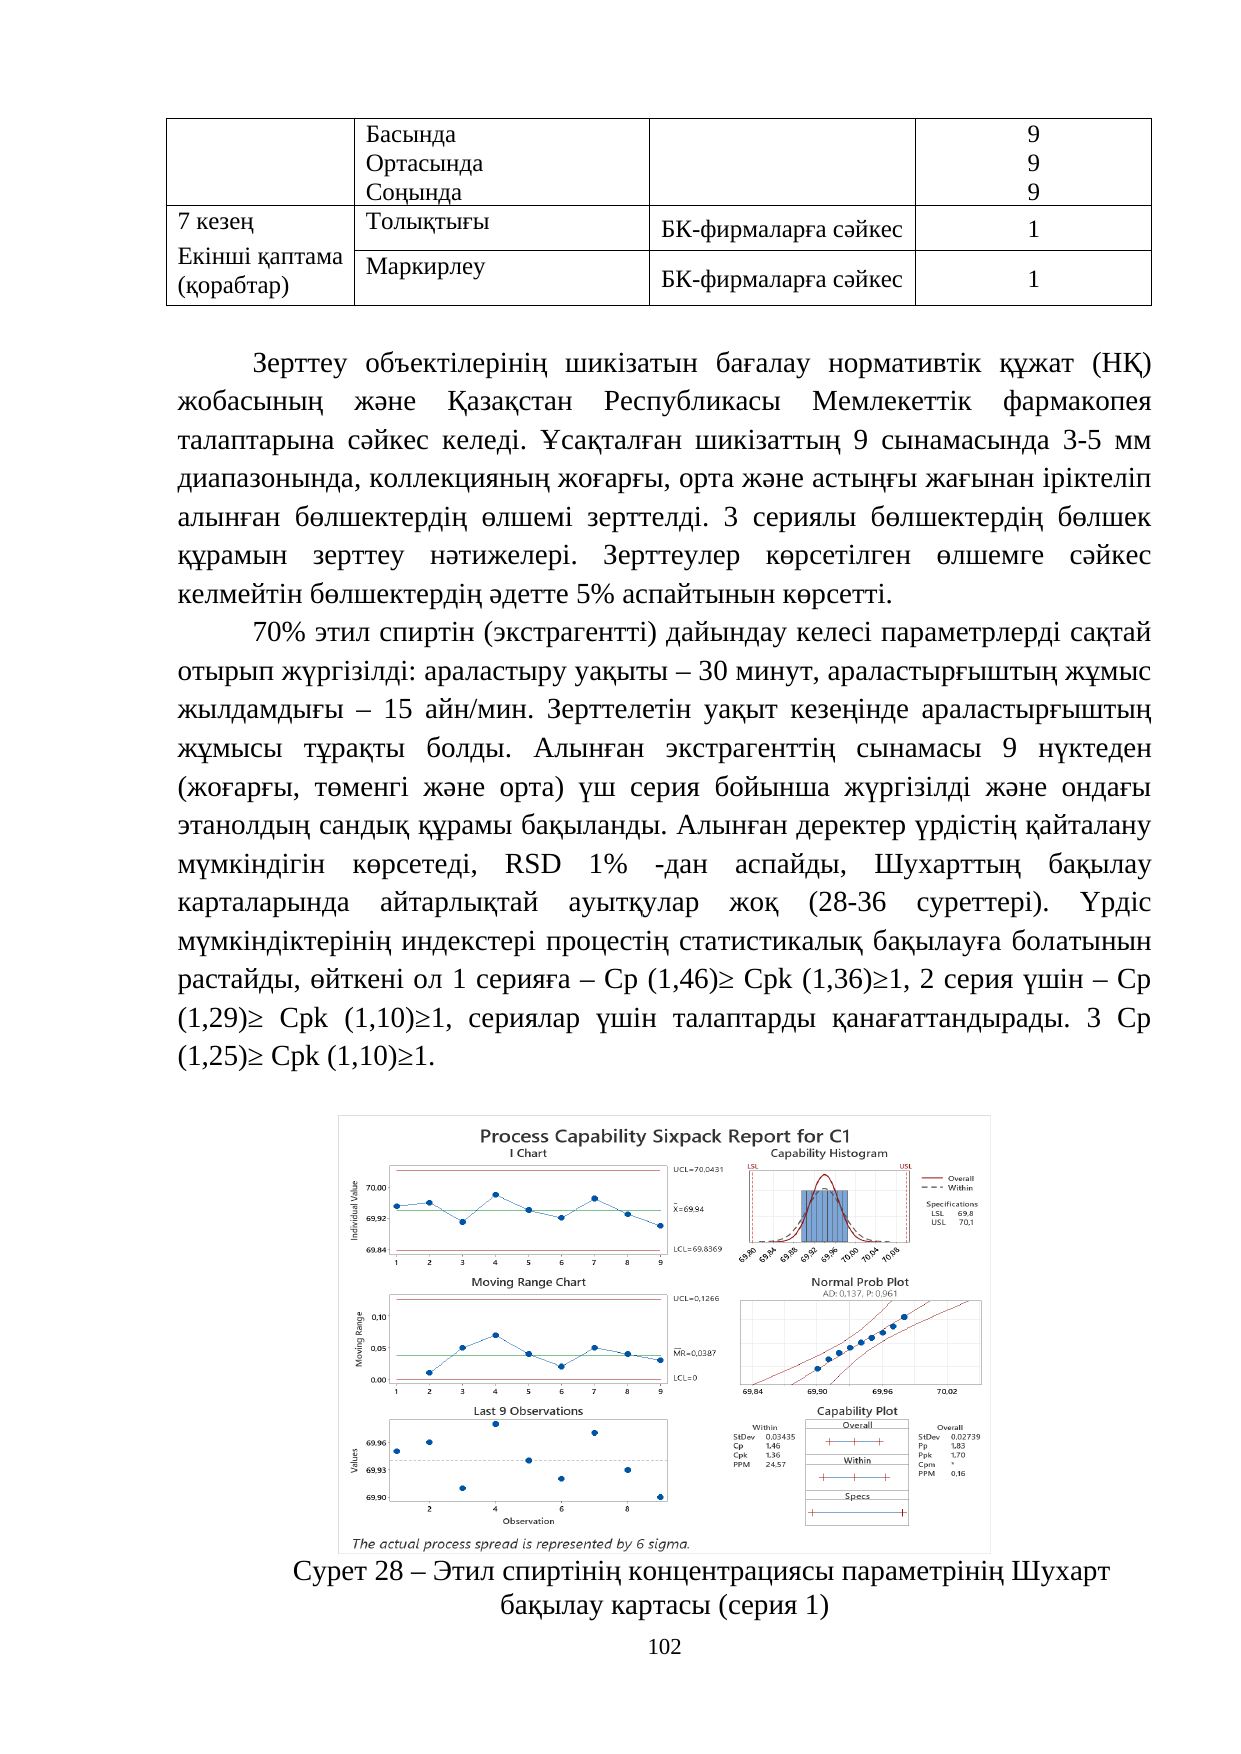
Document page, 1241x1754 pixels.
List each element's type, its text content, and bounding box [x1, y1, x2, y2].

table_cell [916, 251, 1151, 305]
text Сурет 28 – Этил спиртінің концентрациясы параметрінің Шухарт бақылау картасы (серия 1) [177, 1553, 1152, 1620]
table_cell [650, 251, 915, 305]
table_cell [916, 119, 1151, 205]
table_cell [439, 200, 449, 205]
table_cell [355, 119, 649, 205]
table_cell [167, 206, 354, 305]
picture [338, 1115, 991, 1554]
text 70% этил спиртін (экстрагентті) дайындау келесі параметрлерді сақтай отырып жүргізілді: араластыру уақыты – 30 минут, араластырғыштың жұмыс жылдамдығы – 15 айн/мин. Зерттелетін уақыт кезеңінде араластырғыштың жұмысы тұрақты болды. Алынған экстрагенттің сынамасы 9 нүктеден (жоғарғы, төменгі және орта) үш серия бойынша жүргізілді және ондағы этанолдың сандық құрамы бақыланды. Алынған деректер үрдістің қайталану мүмкіндігін көрсетеді, RSD 1% -дан аспайды, Шухарттың бақылау карталарында айтарлықтай ауытқулар жоқ (28-36 суреттері). Үрдіс мүмкіндіктерінің индекстері процестің статистикалық бақылауға болатынын растайды, өйткені ол 1 серияға – Cp (1,46)≥ Cpk (1,36)≥1, 2 серия үшін – Cp (1,29)≥ Cpk (1,10)≥1, сериялар үшін талаптарды қанағаттандырады. 3 Cp (1,25)≥ Cpk (1,10)≥1. [177, 614, 1152, 1072]
text Зерттеу объектілерінің шикізатын бағалау нормативтік құжат (НҚ) жобасының және Қазақстан Республикасы Мемлекеттік фармакопея талаптарына сәйкес келеді. Ұсақталған шикізаттың 9 сынамасында 3-5 мм диапазонында, коллекцияның жоғарғы, орта және астыңғы жағынан іріктеліп алынған бөлшектердің өлшемі зерттелді. 3 сериялы бөлшектердің бөлшек құрамын зерттеу нәтижелері. Зерттеулер көрсетілген өлшемге сәйкес келмейтін бөлшектердің әдетте 5% аспайтынын көрсетті. [177, 345, 1152, 609]
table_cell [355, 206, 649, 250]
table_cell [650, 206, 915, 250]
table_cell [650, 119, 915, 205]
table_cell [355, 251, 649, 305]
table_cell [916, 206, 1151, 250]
